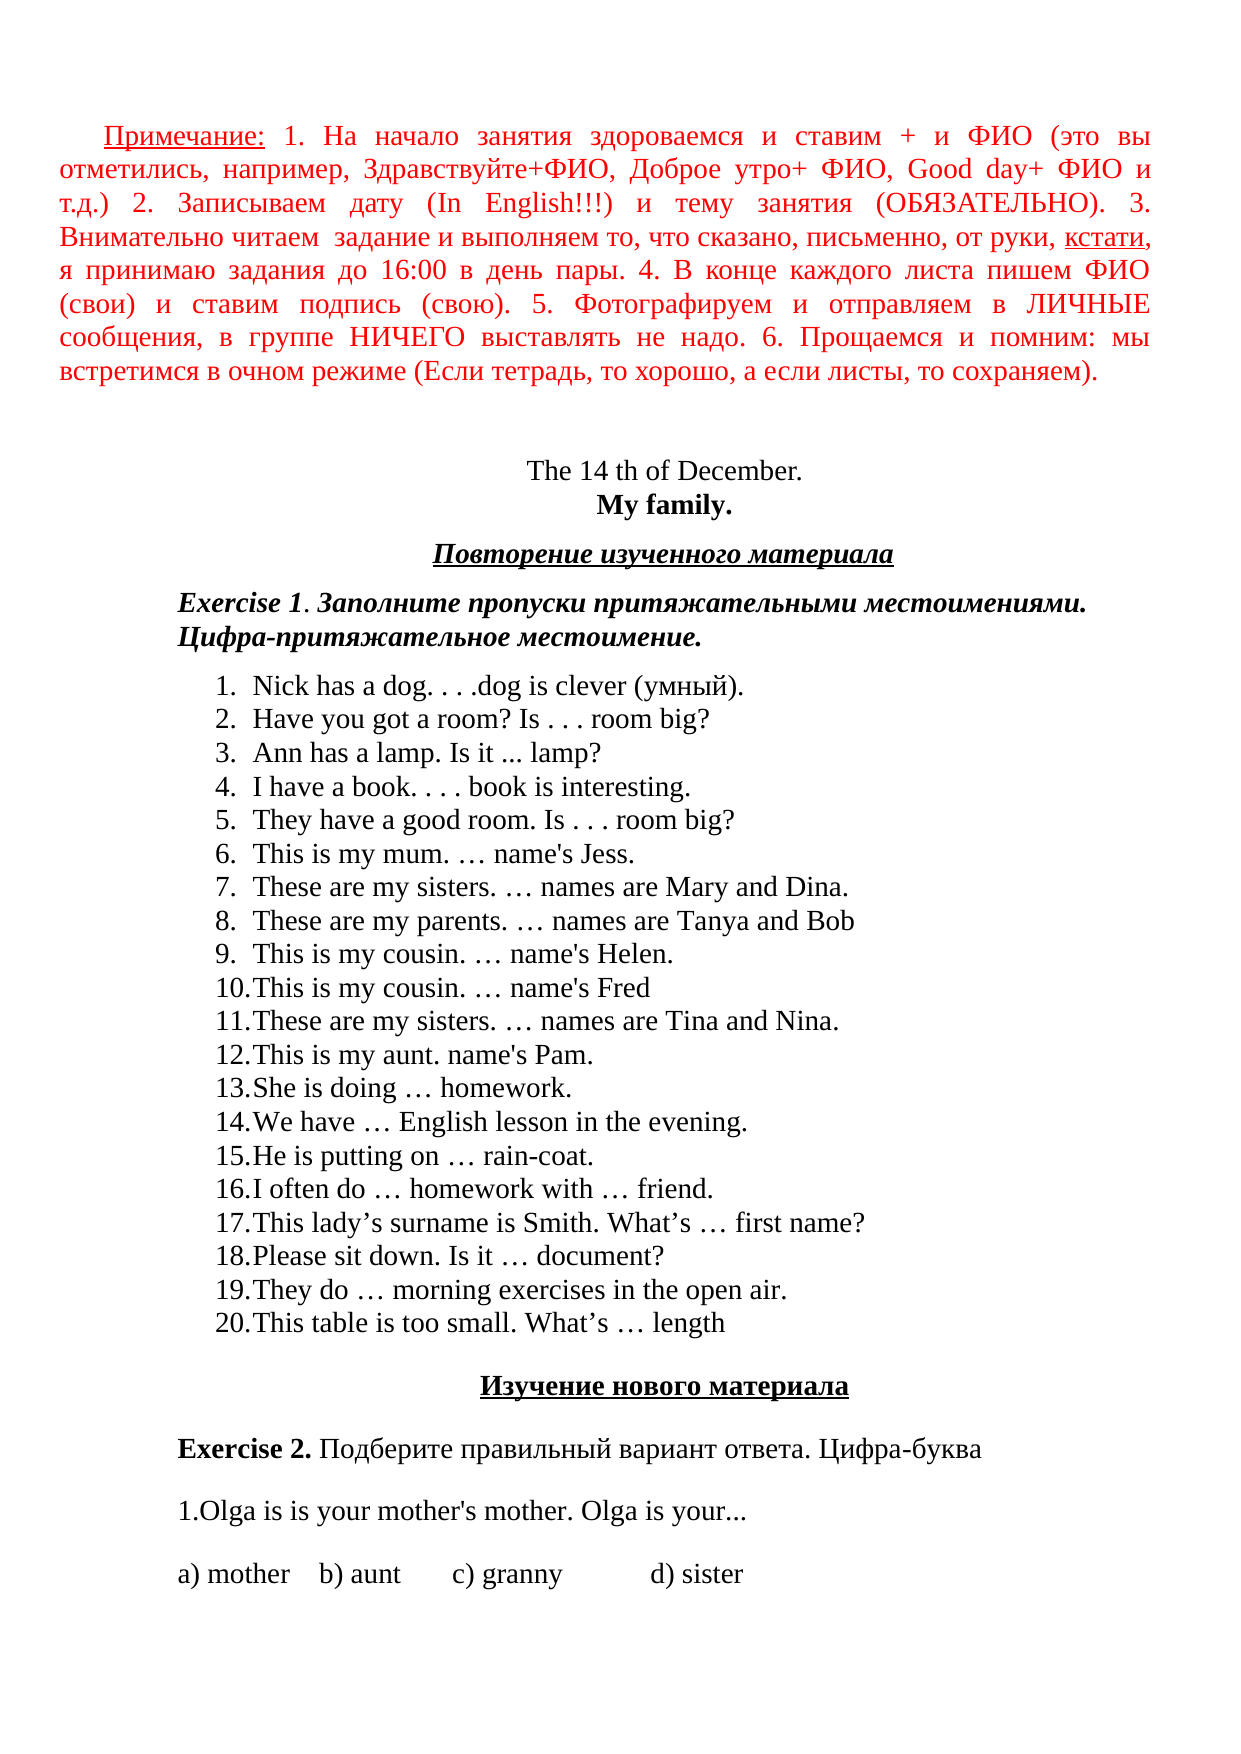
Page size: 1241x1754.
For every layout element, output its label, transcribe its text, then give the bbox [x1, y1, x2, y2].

list This is my mum. … name's Jess. [215, 836, 1152, 869]
list Ann has a lamp. Is it ... lamp? [215, 735, 1152, 769]
list I often do … homework with … friend. [215, 1171, 1152, 1205]
list Have you got a room? Is . . . room big? [215, 702, 1152, 735]
list Please sit down. Is it … document? [215, 1238, 1152, 1272]
list This lady’s surname is Smith. What’s … first name? [215, 1205, 1152, 1238]
list We have … English lesson in the evening. [215, 1104, 1152, 1138]
text Изучение нового материала [177, 1368, 1152, 1402]
list I have a book. . . . book is interesting. [215, 769, 1152, 802]
list This is my cousin. … name's Fred [215, 970, 1152, 1003]
text The 14 th of December. [177, 453, 1152, 487]
list They do … morning exercises in the open air. [215, 1272, 1152, 1305]
text Exercise 1. Заполните пропуски притяжательными местоимениями. Цифра-притяжательное местоимение. [177, 585, 1152, 652]
list This is my cousin. … name's Helen. [215, 936, 1152, 970]
list These are my sisters. … names are Tina and Nina. [215, 1003, 1152, 1037]
text Exercise 2. Подберите правильный вариант ответа. Цифра-буква [177, 1431, 1152, 1464]
list This is my aunt. name's Pam. [215, 1037, 1152, 1071]
text 1.Olga is is your mother's mother. Olga is your... [177, 1493, 1152, 1527]
list He is putting on … rain-coat. [215, 1138, 1152, 1171]
list They have a good room. Is . . . room big? [215, 802, 1152, 836]
list This table is too small. What’s … length [215, 1305, 1152, 1339]
text Повторение изученного материала [177, 536, 1152, 570]
text My family. [177, 487, 1152, 521]
list Nick has a dog. . . .dog is clever (умный). [215, 668, 1152, 702]
list These are my parents. … names are Tanya and Bob [215, 903, 1152, 936]
list She is doing … homework. [215, 1071, 1152, 1104]
text a) mother b) aunt c) granny d) sister [177, 1556, 1152, 1590]
list These are my sisters. … names are Mary and Dina. [215, 869, 1152, 903]
text Примечание: 1. На начало занятия здороваемся и ставим + и ФИО (это вы отметились, например, Здравствуйте+ФИО, Доброе утро+ ФИО, Good day+ ФИО и т.д.) 2. Записываем дату (In English!!!) и тему занятия (ОБЯЗАТЕЛЬНО). 3. Внимательно читаем задание и выполняем то, что сказано, письменно, от руки, кстати, я принимаю задания до 16:00 в день пары. 4. В конце каждого листа пишем ФИО (свои) и ставим подпись (свою). 5. Фотографируем и отправляем в ЛИЧНЫЕ сообщения, в группе НИЧЕГО выставлять не надо. 6. Прощаемся и помним: мы встретимся в очном режиме (Если тетрадь, то хорошо, а если листы, то сохраняем). [59, 118, 1152, 386]
